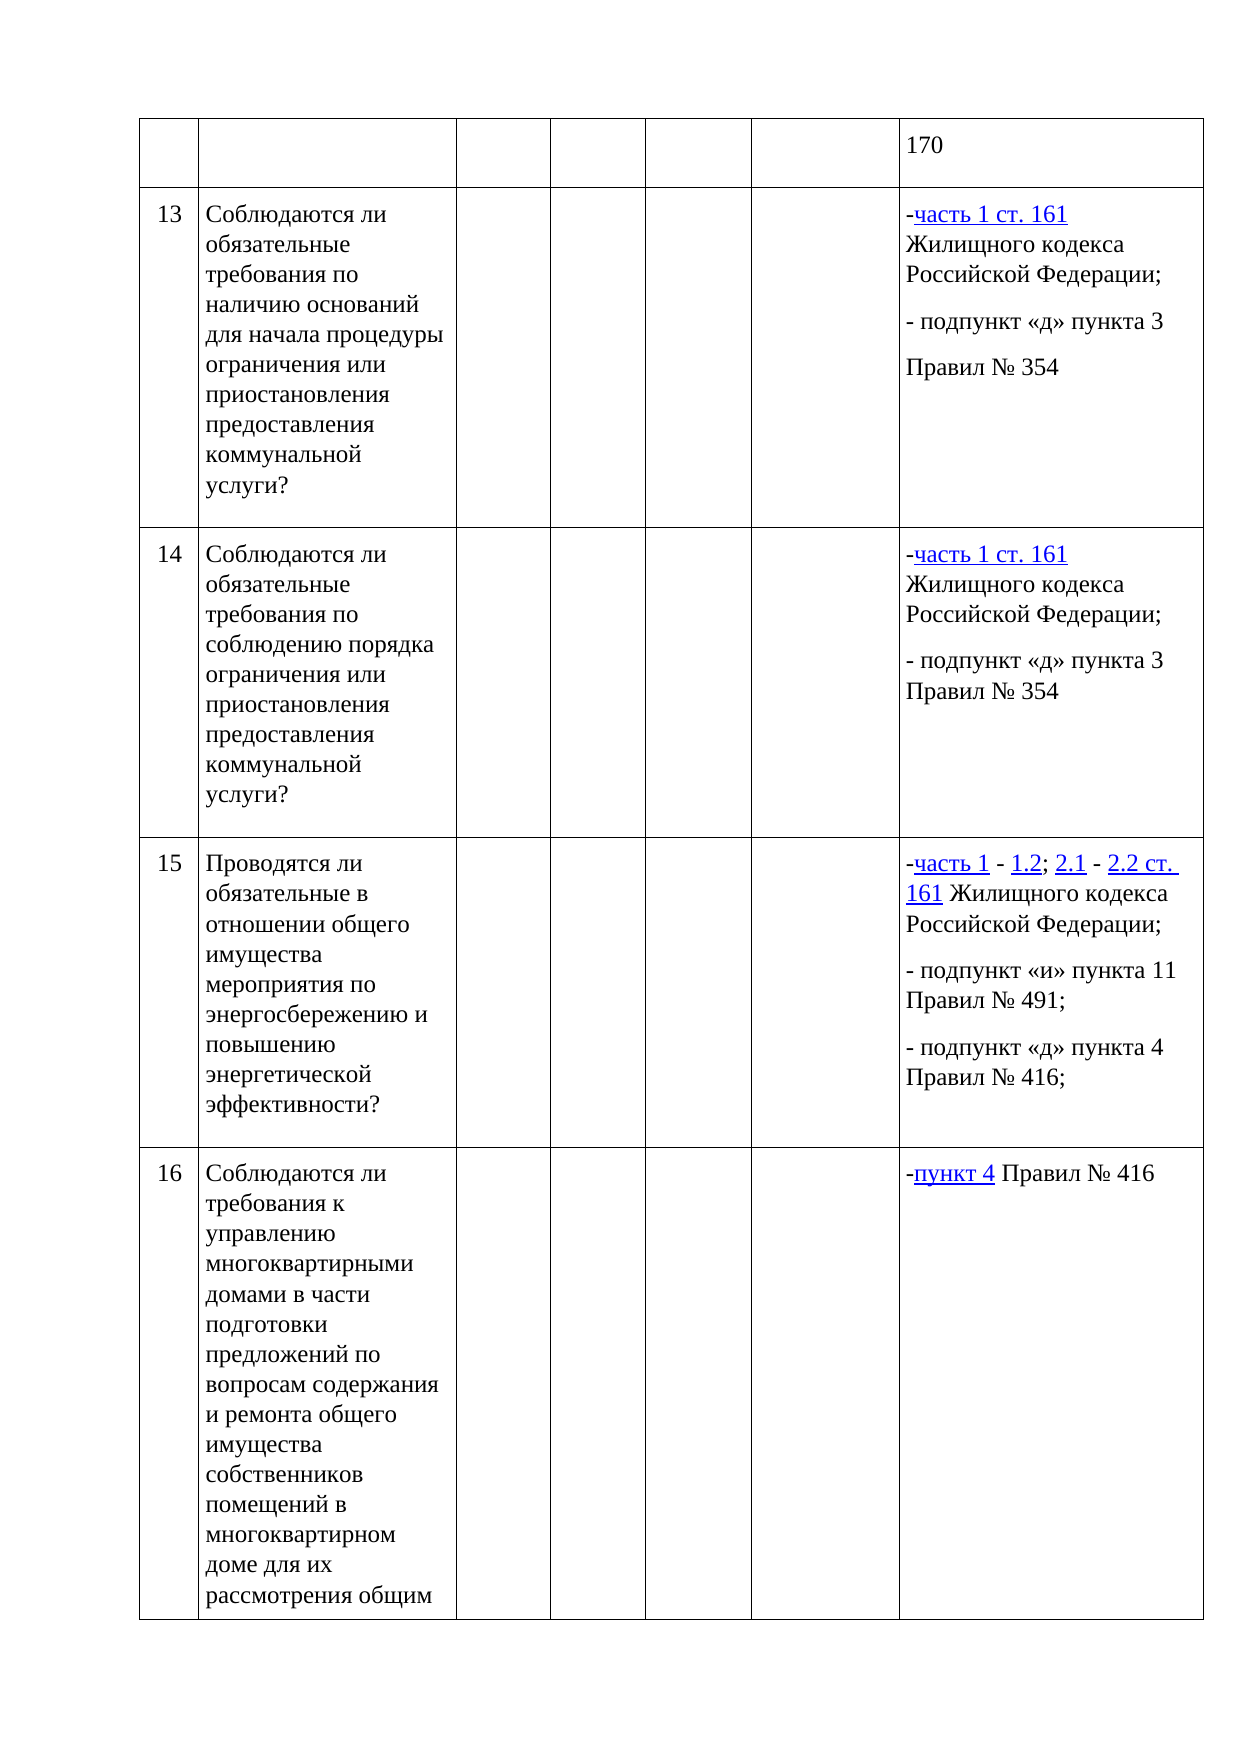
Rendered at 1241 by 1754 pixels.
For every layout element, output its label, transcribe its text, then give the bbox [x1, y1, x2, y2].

table_cell [752, 528, 899, 837]
table_cell [752, 188, 899, 527]
table_cell [646, 838, 751, 1147]
table_cell [646, 528, 751, 837]
table_cell [551, 119, 645, 187]
table_cell Соблюдаются ли обязательные требования по наличию оснований для начала процедуры ограничения или приостановления предоставления коммунальной услуги? [199, 188, 456, 527]
table_cell [551, 528, 645, 837]
table_cell -часть 1 ст. 161 Жилищного кодекса Российской Федерации; - подпункт «д» пункта 3 Правил № 354 [900, 188, 1203, 527]
table_cell [646, 188, 751, 527]
table_cell [457, 188, 550, 527]
table_cell [752, 838, 899, 1147]
table_cell [646, 1148, 751, 1619]
table_cell Соблюдаются ли обязательные требования по соблюдению порядка ограничения или приостановления предоставления коммунальной услуги? [199, 528, 456, 837]
table_cell [551, 838, 645, 1147]
table_cell [752, 119, 899, 187]
table_cell 15 [140, 838, 198, 1147]
table_cell [457, 838, 550, 1147]
table_cell -часть 1 ст. 161 Жилищного кодекса Российской Федерации; - подпункт «д» пункта 3 Правил № 354 [900, 528, 1203, 837]
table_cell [199, 1148, 456, 1619]
table_cell [457, 119, 550, 187]
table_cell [900, 119, 1203, 187]
table_cell [551, 188, 645, 527]
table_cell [900, 1148, 1203, 1619]
table_cell [752, 1148, 899, 1619]
table_cell 14 [140, 528, 198, 837]
table_cell 12 [140, 119, 198, 187]
table_cell [646, 119, 751, 187]
table_cell [457, 1148, 550, 1619]
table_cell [199, 119, 456, 187]
table_cell Проводятся ли обязательные в отношении общего имущества мероприятия по энергосбережению и повышению энергетической эффективности? [199, 838, 456, 1147]
table_cell [457, 528, 550, 837]
table_cell 16 [140, 1148, 198, 1619]
table_cell [551, 1148, 645, 1619]
table_cell -часть 1 - 1.2; 2.1 - 2.2 ст. 161 Жилищного кодекса Российской Федерации; - подпункт «и» пункта 11 Правил № 491; - подпункт «д» пункта 4 Правил № 416; [900, 838, 1203, 1147]
table_cell 13 [140, 188, 198, 527]
